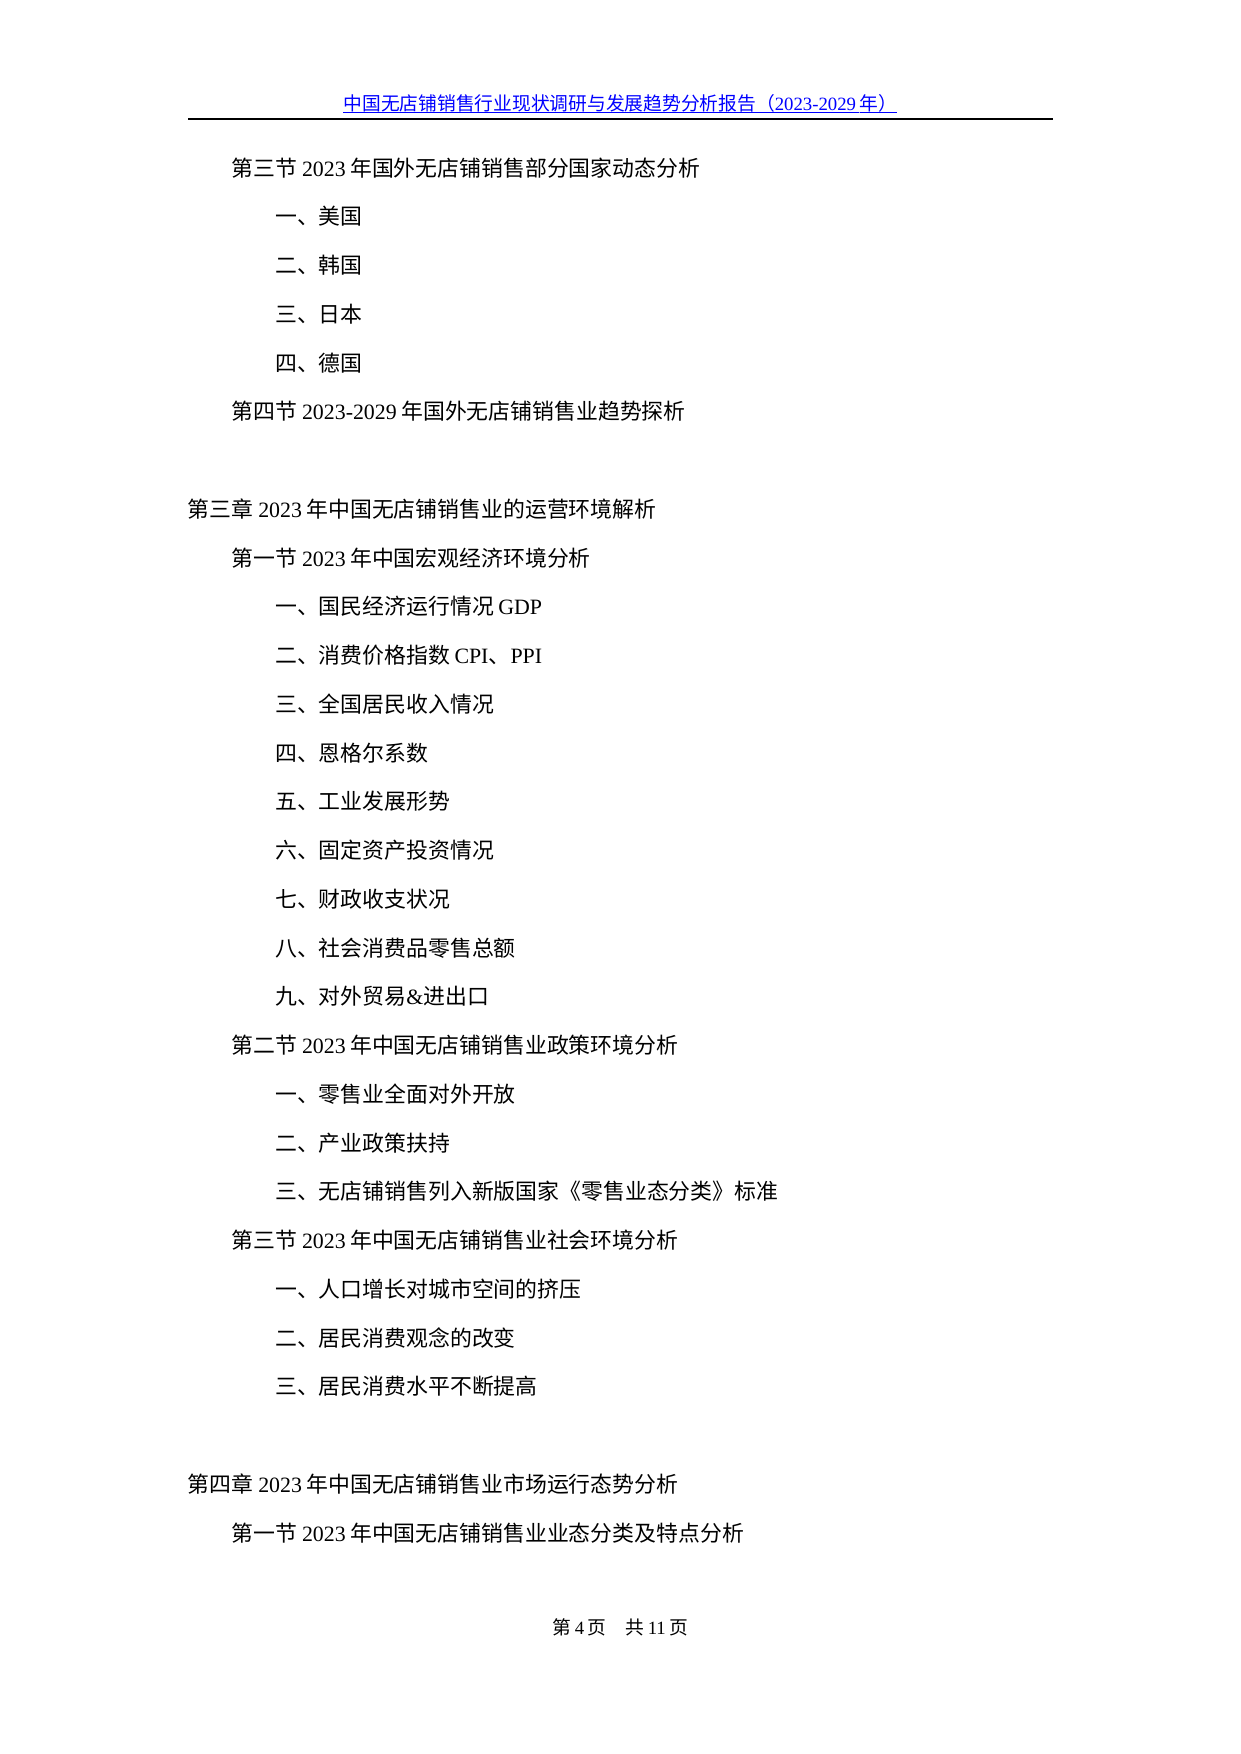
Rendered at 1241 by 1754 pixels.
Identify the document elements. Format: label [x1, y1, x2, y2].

text [187, 150, 1053, 1548]
